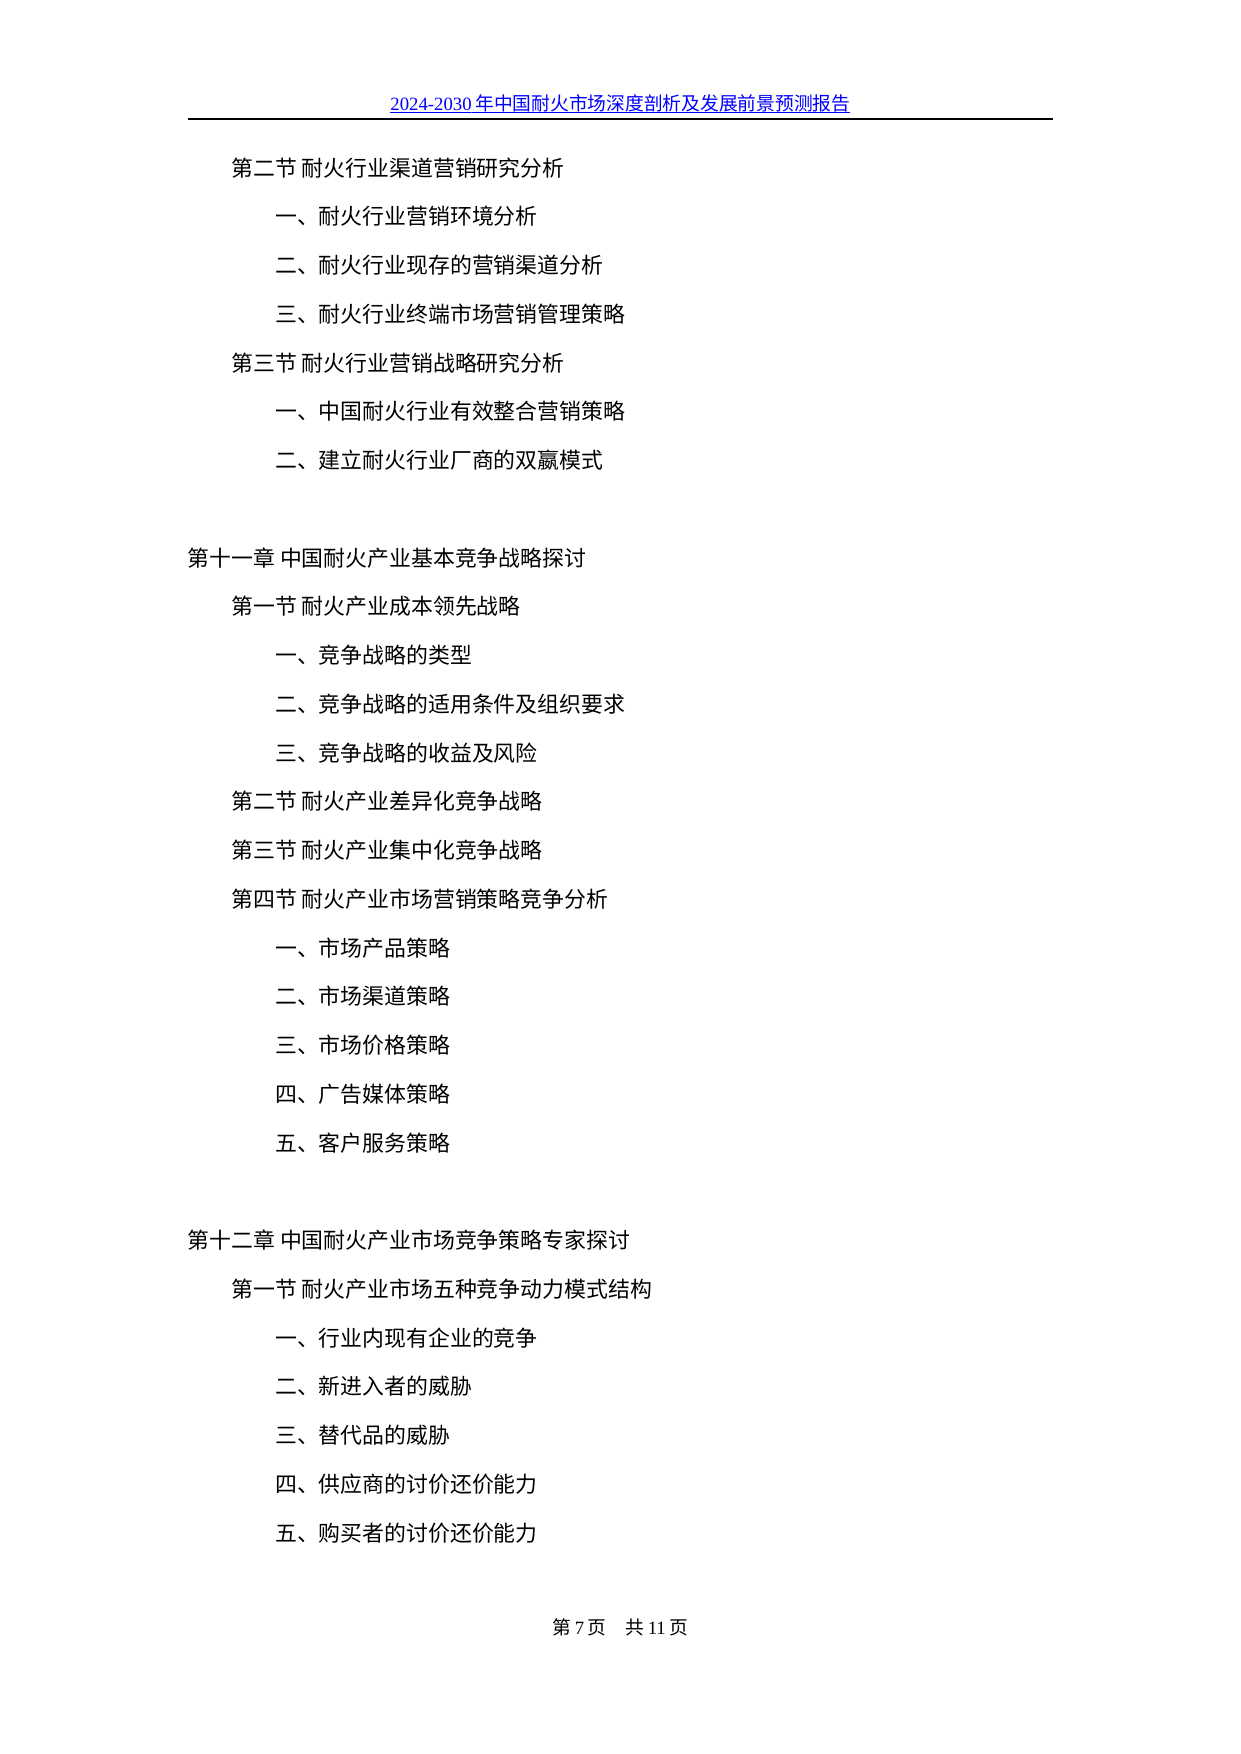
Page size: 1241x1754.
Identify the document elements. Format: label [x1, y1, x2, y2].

text [187, 150, 1053, 1548]
